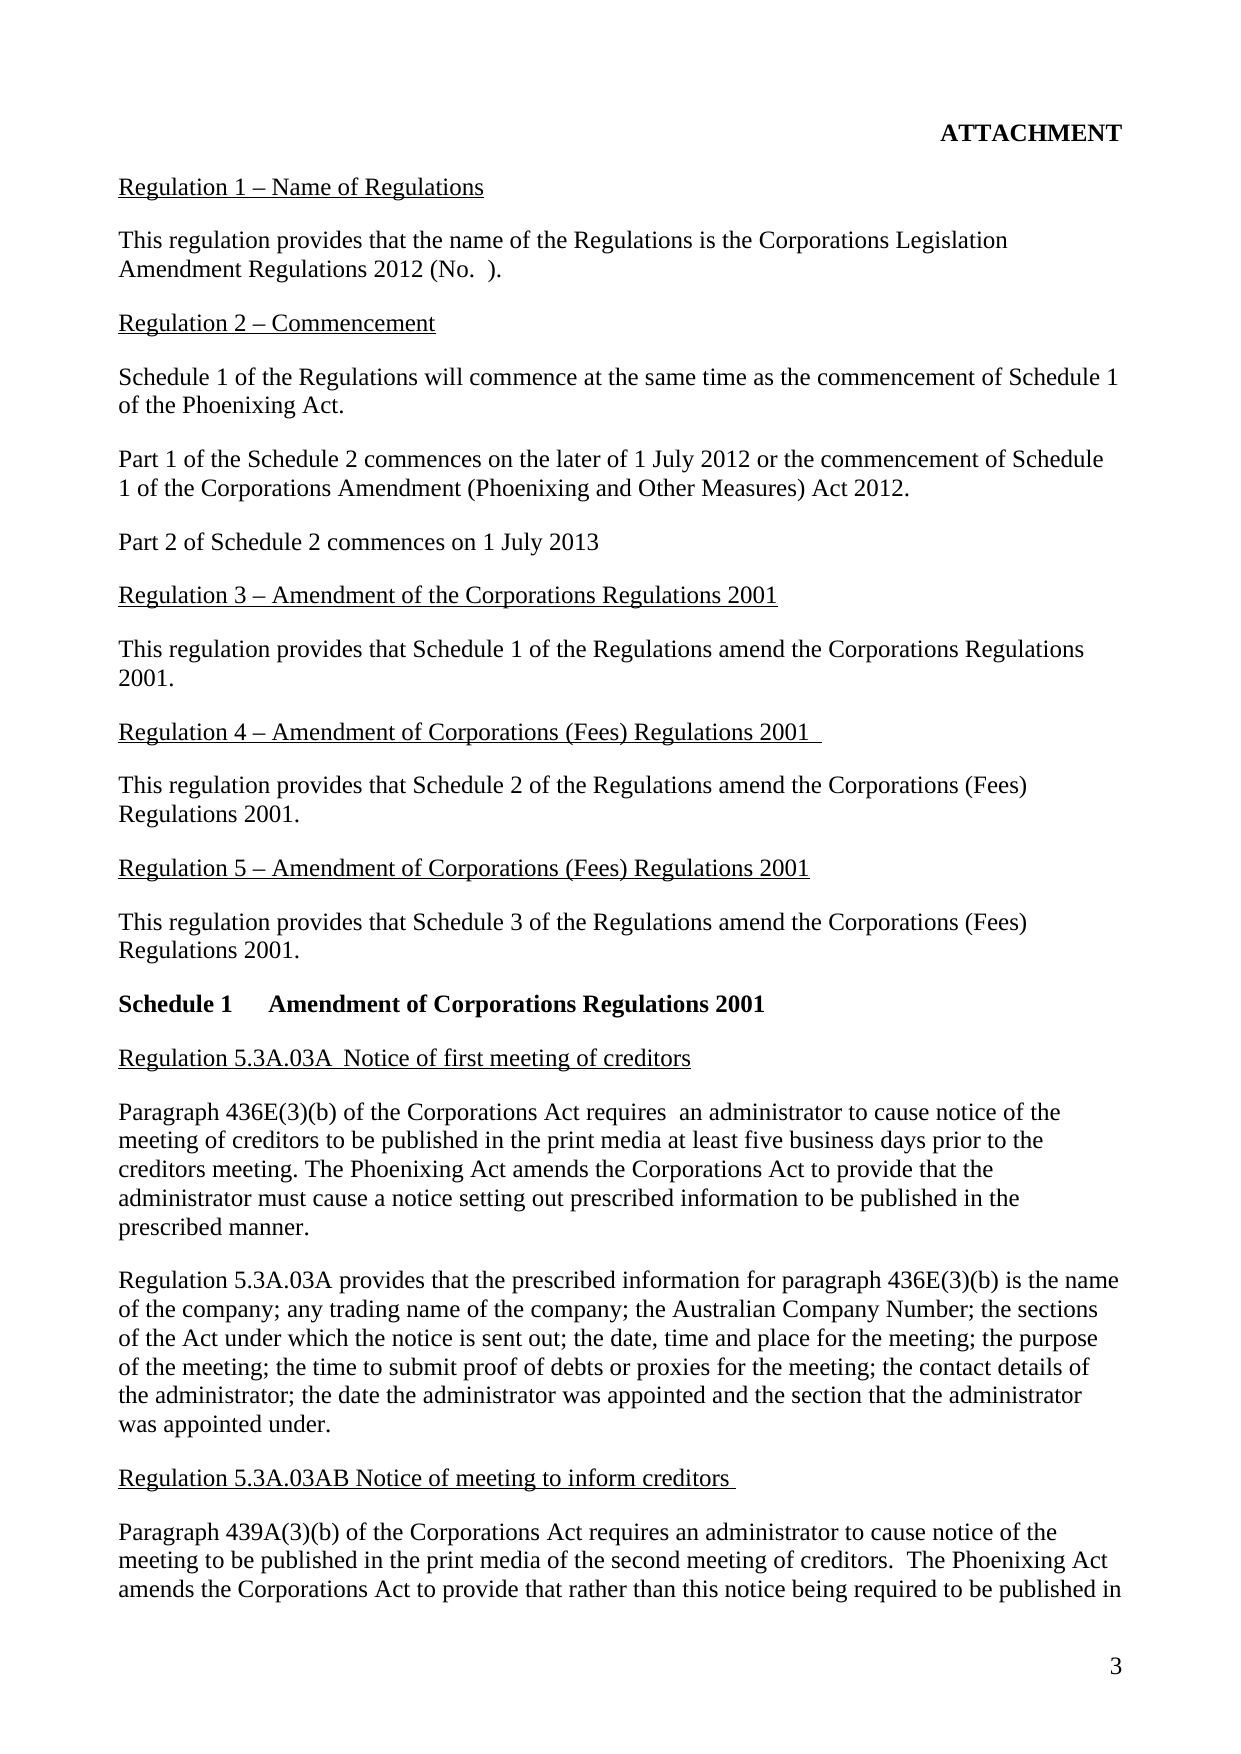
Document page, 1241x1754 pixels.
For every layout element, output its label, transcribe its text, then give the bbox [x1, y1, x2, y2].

text This regulation provides that the name of the Regulations is the Corporations Legislation Amendment Regulations 2012 (No. ). [118, 226, 1122, 283]
text ATTACHMENT [118, 118, 1122, 147]
text Part 1 of the Schedule 2 commences on the later of 1 July 2012 or the commencement of Schedule 1 of the Corporations Amendment (Phoenixing and Other Measures) Act 2012. [118, 444, 1122, 502]
text This regulation provides that Schedule 1 of the Regulations amend the Corporations Regulations 2001. [118, 634, 1122, 692]
text Paragraph 436E(3)(b) of the Corporations Act requires an administrator to cause notice of the meeting of creditors to be published in the print media at least five business days prior to the creditors meeting. The Phoenixing Act amends the Corporations Act to provide that the administrator must cause a notice setting out prescribed information to be published in the prescribed manner. [118, 1097, 1122, 1241]
text Regulation 5.3A.03A Notice of first meeting of creditors [118, 1043, 1122, 1072]
text Regulation 1 – Name of Regulations [118, 172, 1122, 201]
text This regulation provides that Schedule 3 of the Regulations amend the Corporations (Fees) Regulations 2001. [118, 907, 1122, 964]
text Part 2 of Schedule 2 commences on 1 July 2013 [118, 527, 1122, 556]
text This regulation provides that Schedule 2 of the Regulations amend the Corporations (Fees) Regulations 2001. [118, 771, 1122, 828]
text Schedule 1 of the Regulations will commence at the same time as the commencement of Schedule 1 of the Phoenixing Act. [118, 362, 1122, 419]
text Regulation 4 – Amendment of Corporations (Fees) Regulations 2001 [118, 717, 1122, 746]
text Regulation 2 – Commencement [118, 308, 1122, 337]
text Regulation 5.3A.03AB Notice of meeting to inform creditors [118, 1463, 1122, 1492]
text Regulation 5 – Amendment of Corporations (Fees) Regulations 2001 [118, 853, 1122, 882]
text Regulation 5.3A.03A provides that the prescribed information for paragraph 436E(3)(b) is the name of the company; any trading name of the company; the Australian Company Number; the sections of the Act under which the notice is sent out; the date, time and place for the meeting; the purpose of the meeting; the time to submit proof of debts or proxies for the meeting; the contact details of the administrator; the date the administrator was appointed and the section that the administrator was appointed under. [118, 1266, 1122, 1438]
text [118, 1517, 1122, 1603]
text Schedule 1 Amendment of Corporations Regulations 2001 [118, 989, 1122, 1018]
text Regulation 3 – Amendment of the Corporations Regulations 2001 [118, 581, 1122, 609]
